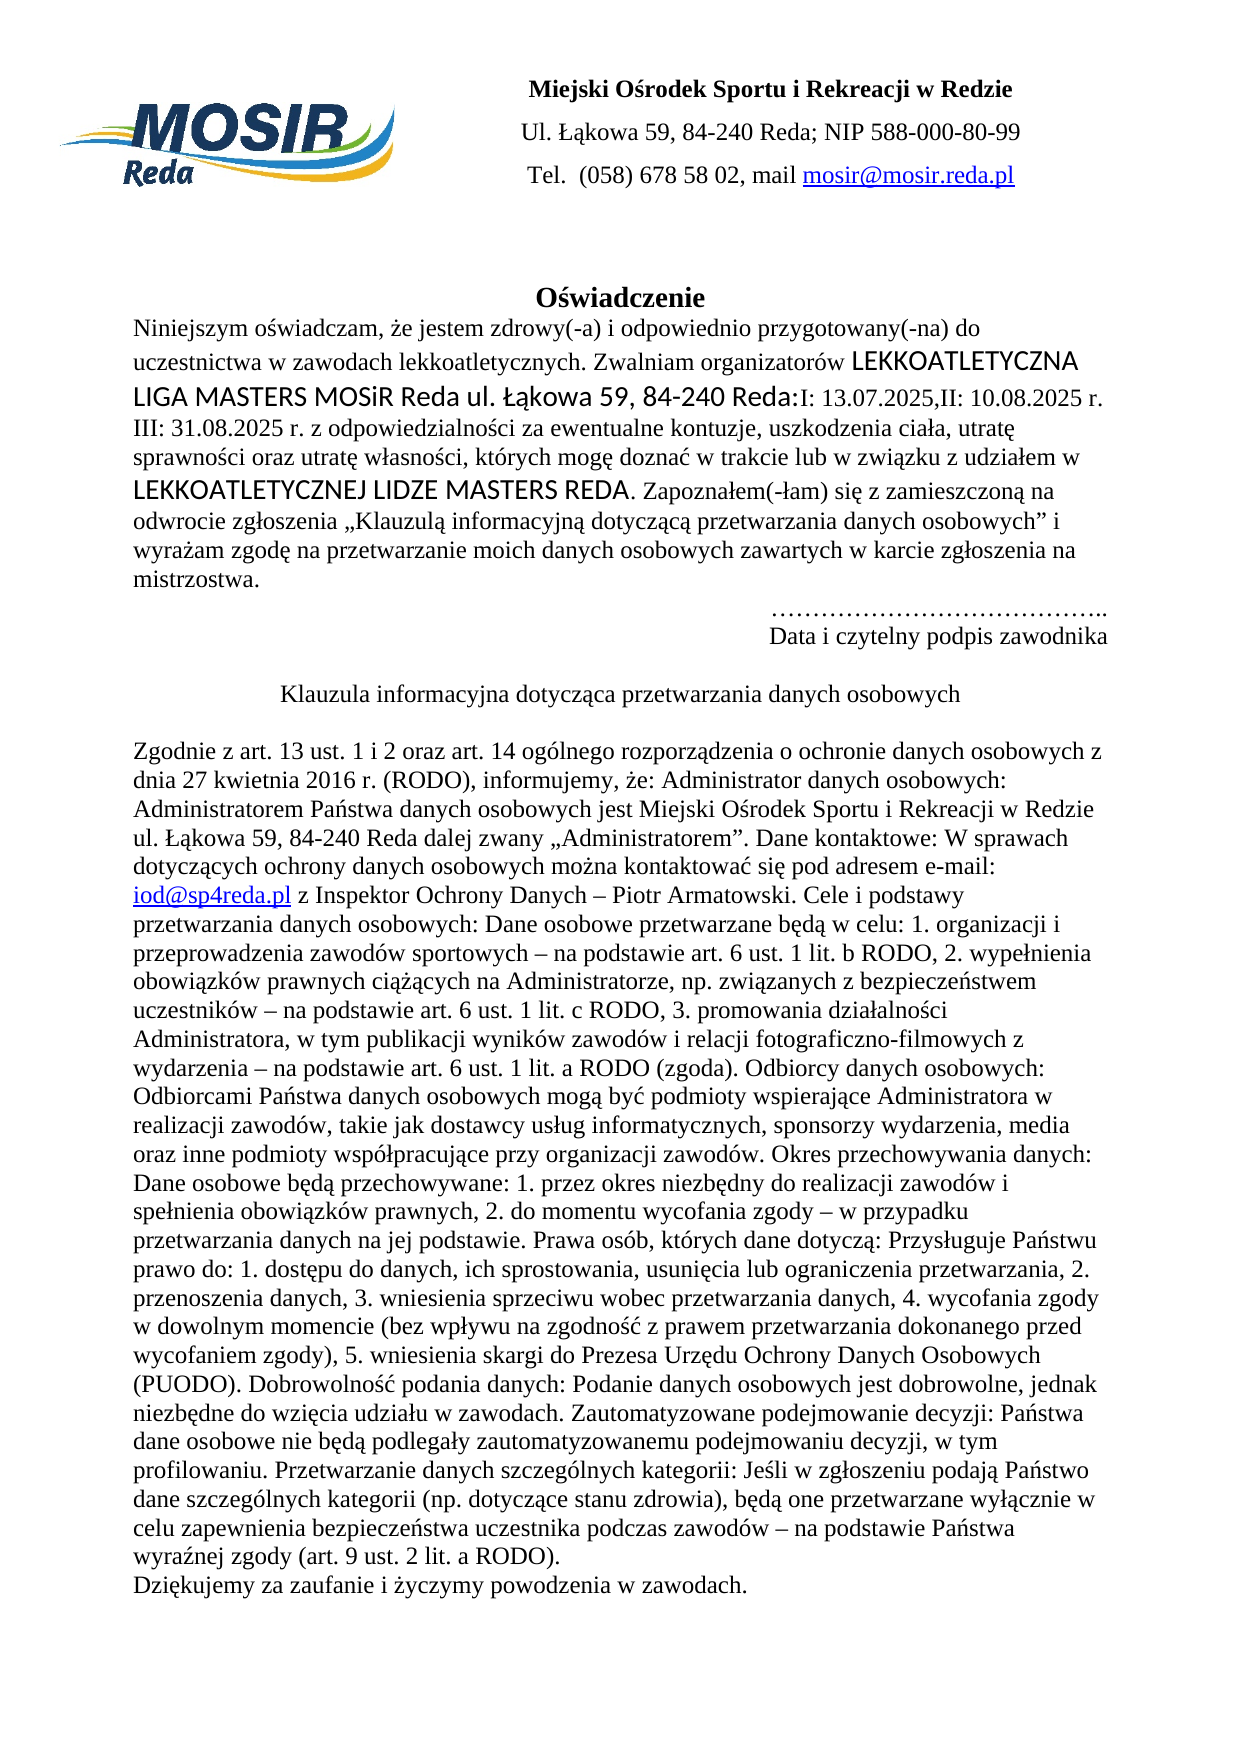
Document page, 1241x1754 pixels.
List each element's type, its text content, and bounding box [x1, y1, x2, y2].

text Data i czytelny podpis zawodnika [133, 621, 1108, 650]
text III: 31.08.2025 r. z odpowiedzialności za ewentualne kontuzje, uszkodzenia ciała, utratę sprawności oraz utratę własności, których mogę doznać w trakcie lub w związku z udziałem w LEKKOATLETYCZNEJ LIDZE MASTERS REDA. Zapoznałem(-łam) się z zamieszczoną na odwrocie zgłoszenia „Klauzulą informacyjną dotyczącą przetwarzania danych osobowych” i wyrażam zgodę na przetwarzanie moich danych osobowych zawartych w karcie zgłoszenia na mistrzostwa. [133, 413, 1108, 593]
text Klauzula informacyjna dotycząca przetwarzania danych osobowych [133, 679, 1108, 708]
text Oświadczenie [133, 280, 1108, 313]
text Niniejszym oświadczam, że jestem zdrowy(-a) i odpowiednio przygotowany(-na) do uczestnictwa w zawodach lekkoatletycznych. Zwalniam organizatorów LEKKOATLETYCZNA LIGA MASTERS MOSiR Reda ul. Łąkowa 59, 84-240 Reda:I: 13.07.2025,II: 10.08.2025 r. [133, 313, 1108, 413]
text Zgodnie z art. 13 ust. 1 i 2 oraz art. 14 ogólnego rozporządzenia o ochronie danych osobowych z dnia 27 kwietnia 2016 r. (RODO), informujemy, że: Administrator danych osobowych: Administratorem Państwa danych osobowych jest Miejski Ośrodek Sportu i Rekreacji w Redzie ul. Łąkowa 59, 84-240 Reda dalej zwany „Administratorem”. Dane kontaktowe: W sprawach dotyczących ochrony danych osobowych można kontaktować się pod adresem e-mail: iod@sp4reda.pl z Inspektor Ochrony Danych – Piotr Armatowski. Cele i podstawy przetwarzania danych osobowych: Dane osobowe przetwarzane będą w celu: 1. organizacji i przeprowadzenia zawodów sportowych – na podstawie art. 6 ust. 1 lit. b RODO, 2. wypełnienia obowiązków prawnych ciążących na Administratorze, np. związanych z bezpieczeństwem uczestników – na podstawie art. 6 ust. 1 lit. c RODO, 3. promowania działalności Administratora, w tym publikacji wyników zawodów i relacji fotograficzno-filmowych z wydarzenia – na podstawie art. 6 ust. 1 lit. a RODO (zgoda). Odbiorcy danych osobowych: Odbiorcami Państwa danych osobowych mogą być podmioty wspierające Administratora w realizacji zawodów, takie jak dostawcy usług informatycznych, sponsorzy wydarzenia, media oraz inne podmioty współpracujące przy organizacji zawodów. Okres przechowywania danych: Dane osobowe będą przechowywane: 1. przez okres niezbędny do realizacji zawodów i spełnienia obowiązków prawnych, 2. do momentu wycofania zgody – w przypadku przetwarzania danych na jej podstawie. Prawa osób, których dane dotyczą: Przysługuje Państwu prawo do: 1. dostępu do danych, ich sprostowania, usunięcia lub ograniczenia przetwarzania, 2. przenoszenia danych, 3. wniesienia sprzeciwu wobec przetwarzania danych, 4. wycofania zgody w dowolnym momencie (bez wpływu na zgodność z prawem przetwarzania dokonanego przed wycofaniem zgody), 5. wniesienia skargi do Prezesa Urzędu Ochrony Danych Osobowych (PUODO). Dobrowolność podania danych: Podanie danych osobowych jest dobrowolne, jednak niezbędne do wzięcia udziału w zawodach. Zautomatyzowane podejmowanie decyzji: Państwa dane osobowe nie będą podlegały zautomatyzowanemu podejmowaniu decyzji, w tym profilowaniu. Przetwarzanie danych szczególnych kategorii: Jeśli w zgłoszeniu podają Państwo dane szczególnych kategorii (np. dotyczące stanu zdrowia), będą one przetwarzane wyłącznie w celu zapewnienia bezpieczeństwa uczestnika podczas zawodów – na podstawie Państwa wyraźnej zgody (art. 9 ust. 2 lit. a RODO). [133, 736, 1108, 1570]
text ………………………………….. [133, 593, 1108, 621]
text Dziękujemy za zaufanie i życzymy powodzenia w zawodach. [133, 1570, 1108, 1599]
picture [58, 102, 395, 187]
